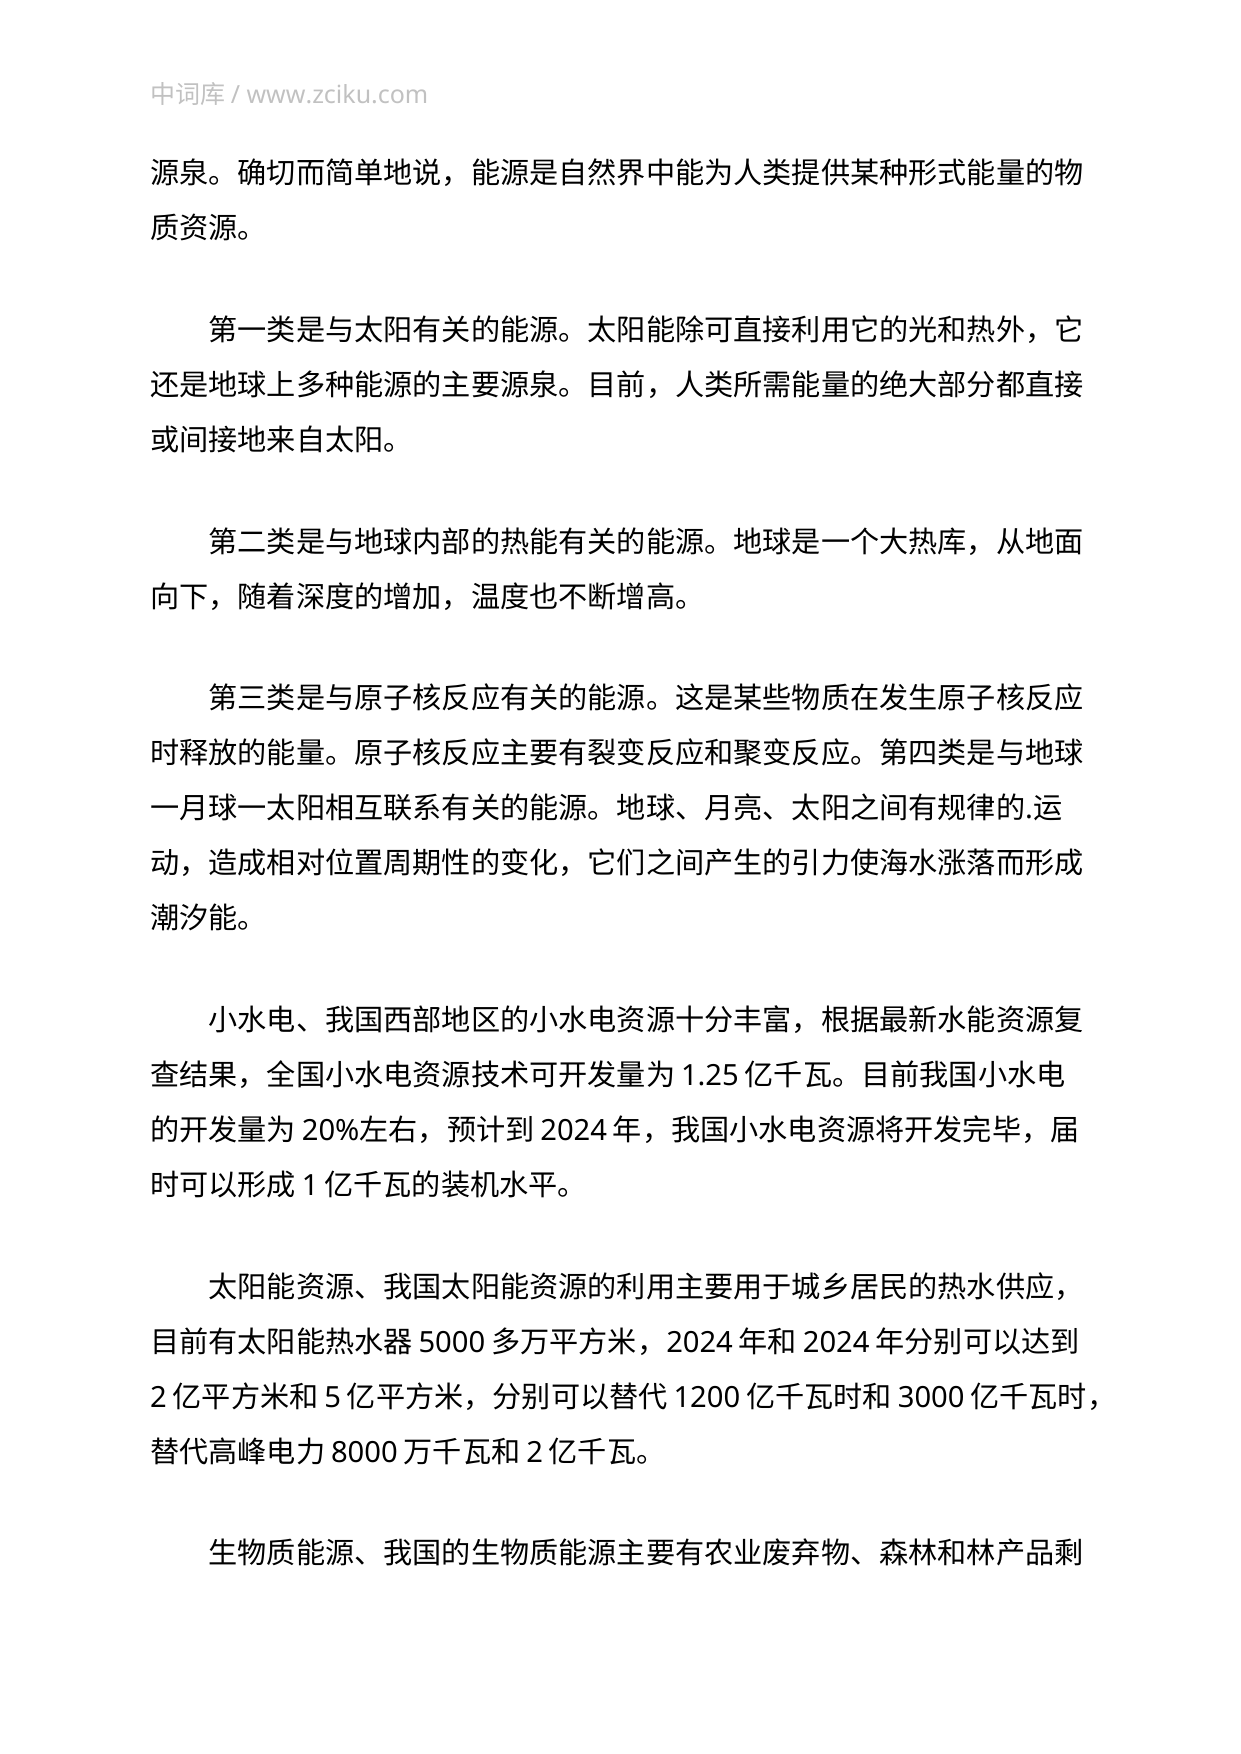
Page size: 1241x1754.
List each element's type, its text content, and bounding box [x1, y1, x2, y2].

text 小水电、我国西部地区的小水电资源十分丰富，根据最新水能资源复查结果，全国小水电资源技术可开发量为1.25亿千瓦。目前我国小水电的开发量为20%左右，预计到2024年，我国小水电资源将开发完毕，届时可以形成1亿千瓦的装机水平。 [150, 996, 1090, 1204]
text 太阳能资源、我国太阳能资源的利用主要用于城乡居民的热水供应，目前有太阳能热水器5000多万平方米，2024年和2024年分别可以达到2亿平方米和5亿平方米，分别可以替代1200亿千瓦时和3000亿千瓦时，替代高峰电力8000万千瓦和2亿千瓦。 [150, 1263, 1090, 1471]
text 第三类是与原子核反应有关的能源。这是某些物质在发生原子核反应时释放的能量。原子核反应主要有裂变反应和聚变反应。第四类是与地球一月球一太阳相互联系有关的能源。地球、月亮、太阳之间有规律的.运动，造成相对位置周期性的变化，它们之间产生的引力使海水涨落而形成潮汐能。 [150, 675, 1090, 937]
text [150, 1530, 1090, 1572]
text 第二类是与地球内部的热能有关的能源。地球是一个大热库，从地面向下，随着深度的增加，温度也不断增高。 [150, 518, 1090, 615]
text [150, 150, 1090, 247]
text 第一类是与太阳有关的能源。太阳能除可直接利用它的光和热外，它还是地球上多种能源的主要源泉。目前，人类所需能量的绝大部分都直接或间接地来自太阳。 [150, 307, 1090, 459]
